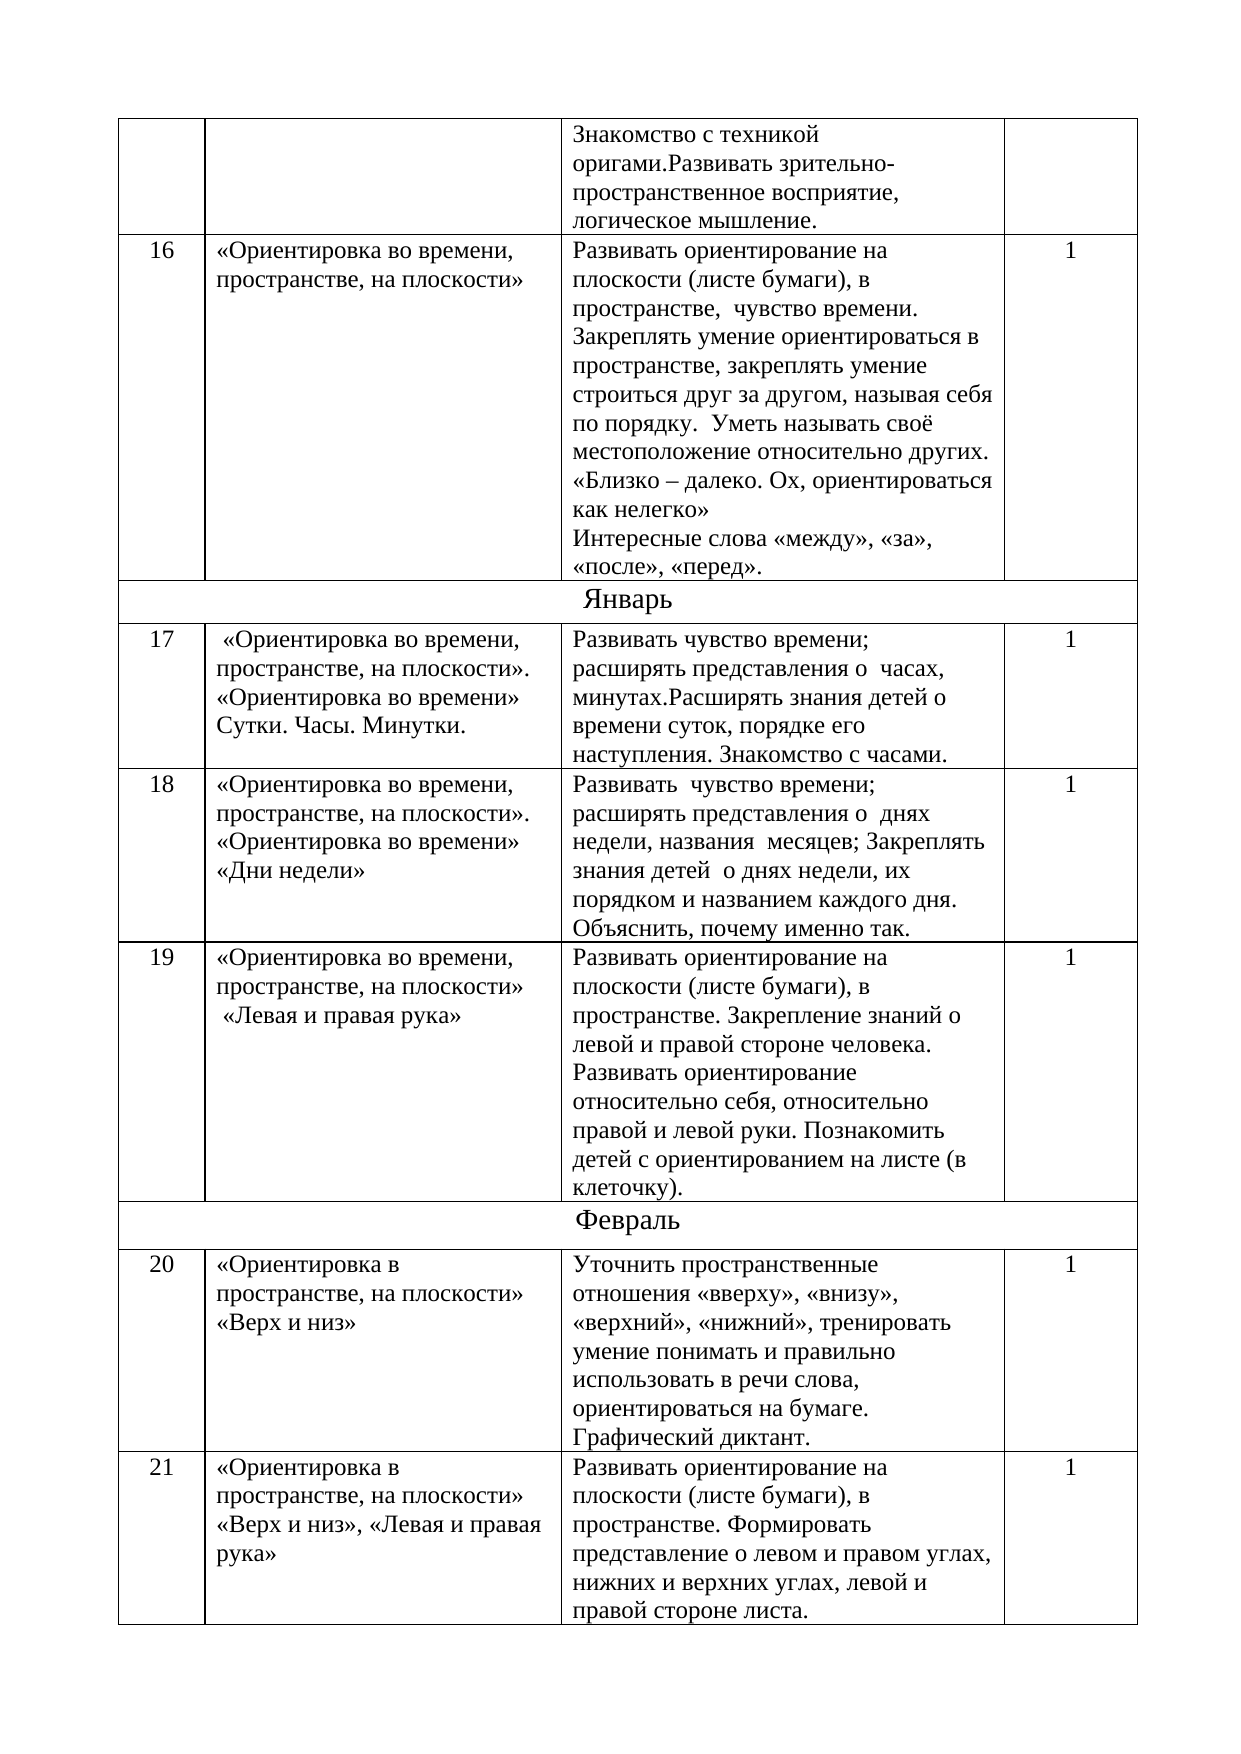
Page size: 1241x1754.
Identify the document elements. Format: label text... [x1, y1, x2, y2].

table_cell 1 [1005, 235, 1137, 580]
table_cell Развивать чувство времени; расширять представления о днях недели, названия месяцев; Закреплять знания детей о днях недели, их порядком и названием каждого дня. Объяснить, почему именно так. [562, 769, 1004, 941]
table_cell 1 [1005, 769, 1137, 941]
table_cell 1 [1005, 624, 1137, 768]
table_cell 1 [1005, 1452, 1137, 1624]
table_cell 17 [119, 624, 204, 768]
table_cell 20 [119, 1250, 204, 1451]
table_cell «Ориентировка в пространстве, на плоскости» «Верх и низ» [206, 1250, 561, 1451]
table_cell 15 [119, 119, 204, 234]
table_cell 18 [119, 769, 204, 941]
table_cell Февраль [119, 1202, 1137, 1248]
table_cell 16 [119, 235, 204, 580]
table_cell 21 [119, 1452, 204, 1624]
table_cell «Ориентировка во времени, пространстве, на плоскости». «Ориентировка во времени» Сутки. Часы. Минутки. [206, 624, 561, 768]
table_cell «Ориентировка во времени, пространстве, на плоскости» [206, 235, 561, 580]
table_cell 1 [1005, 119, 1137, 234]
table_cell Развивать ориентирование на плоскости (листе бумаги), в пространстве, чувство времени. Закреплять умение ориентироваться в пространстве, закреплять умение строиться друг за другом, называя себя по порядку. Уметь называть своё местоположение относительно других. «Близко – далеко. Ох, ориентироваться как нелегко» Интересные слова «между», «за», «после», «перед». [562, 235, 1004, 580]
table_cell Январь [119, 581, 1137, 623]
table_cell 1 [1005, 1250, 1137, 1451]
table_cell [206, 119, 561, 234]
table_cell Развивать ориентирование на плоскости (листе бумаги), в пространстве. Формировать представление о левом и правом углах, нижних и верхних углах, левой и правой стороне листа. [562, 1452, 1004, 1624]
table_cell «Ориентировка в пространстве, на плоскости» «Верх и низ», «Левая и правая рука» [206, 1452, 561, 1624]
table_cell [562, 119, 1004, 234]
table_cell «Ориентировка во времени, пространстве, на плоскости» «Левая и правая рука» [206, 943, 561, 1201]
table_cell 1 [1005, 943, 1137, 1201]
table_cell Уточнить пространственные отношения «вверху», «внизу», «верхний», «нижний», тренировать умение понимать и правильно использовать в речи слова, ориентироваться на бумаге. Графический диктант. [562, 1250, 1004, 1451]
table_cell 19 [119, 943, 204, 1201]
table_cell «Ориентировка во времени, пространстве, на плоскости». «Ориентировка во времени» «Дни недели» [206, 769, 561, 941]
table_cell Развивать чувство времени; расширять представления о часах, минутах.Расширять знания детей о времени суток, порядке его наступления. Знакомство с часами. [562, 624, 1004, 768]
table_cell Развивать ориентирование на плоскости (листе бумаги), в пространстве. Закрепление знаний о левой и правой стороне человека. Развивать ориентирование относительно себя, относительно правой и левой руки. Познакомить детей с ориентированием на листе (в клеточку). [562, 943, 1004, 1201]
